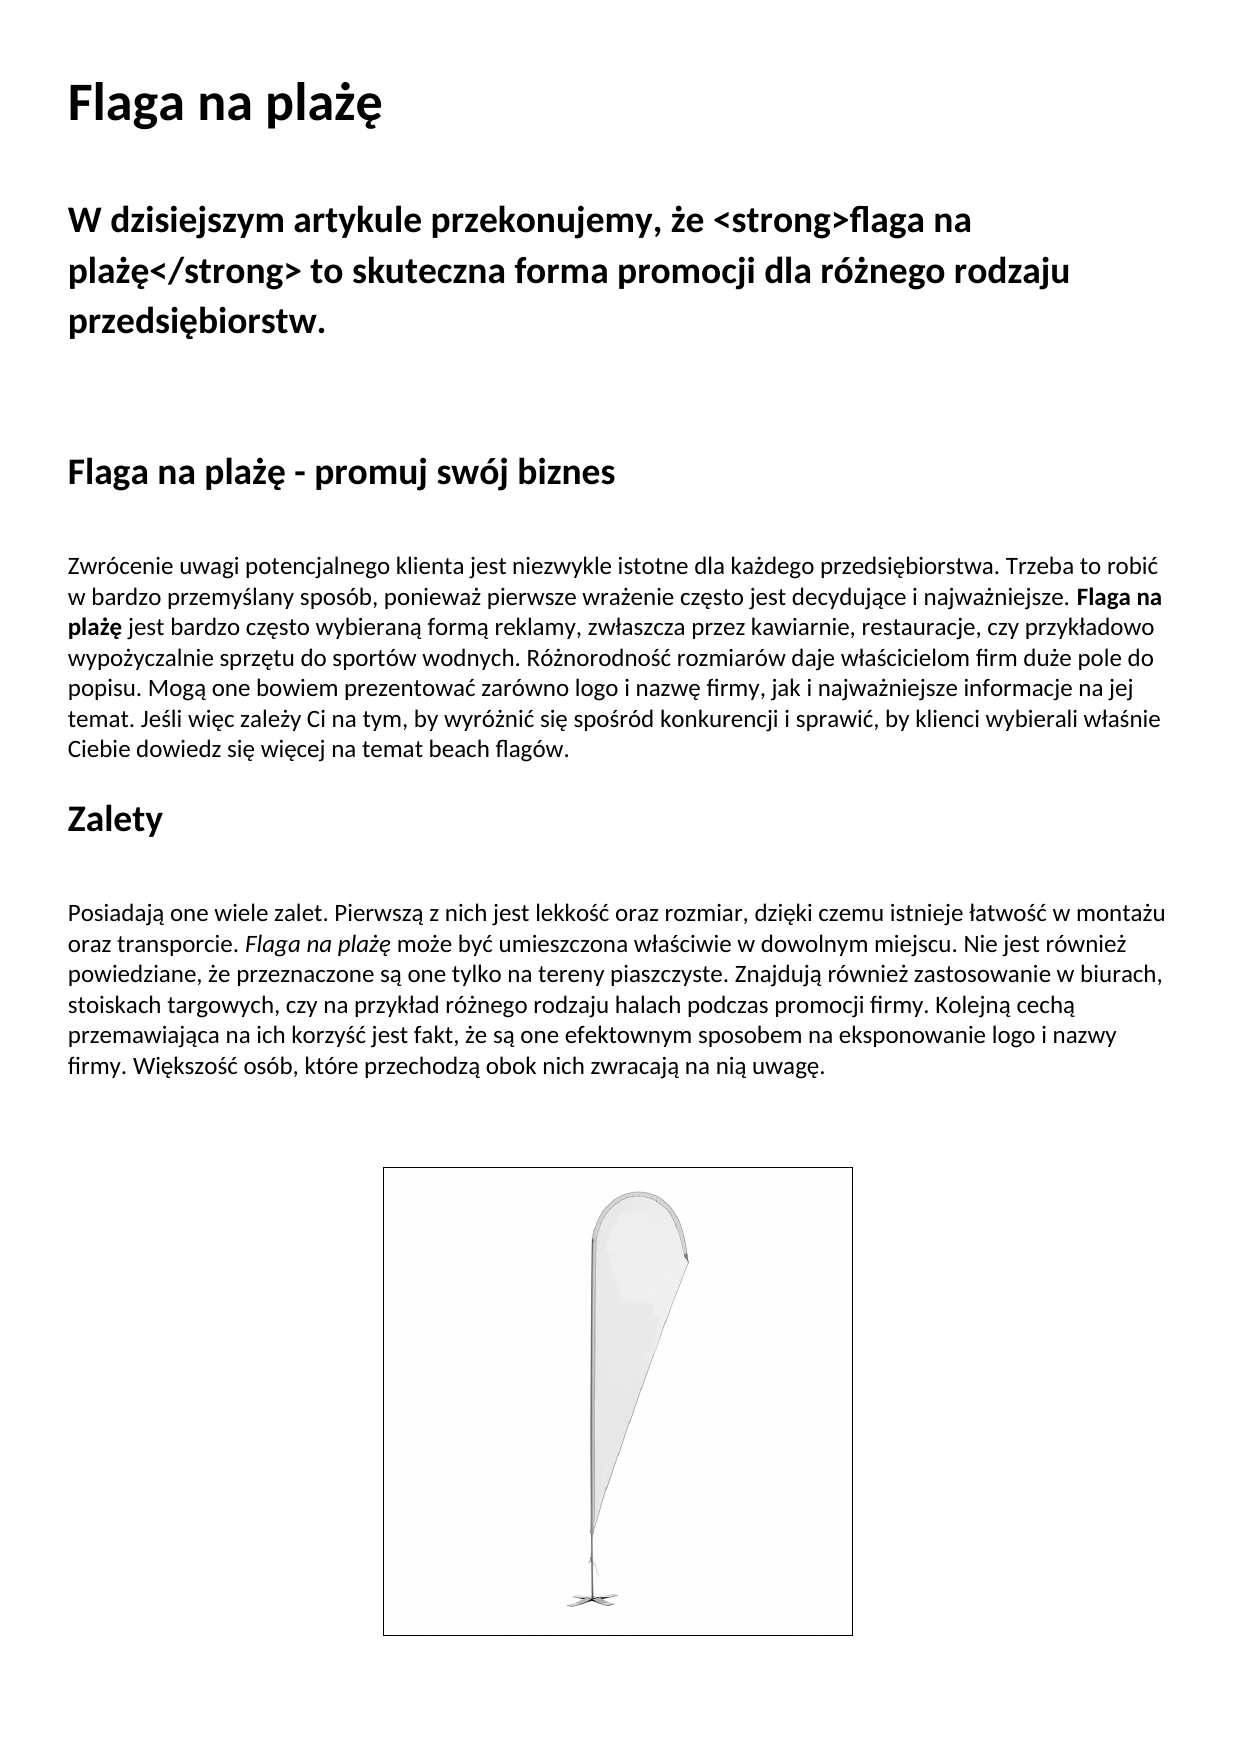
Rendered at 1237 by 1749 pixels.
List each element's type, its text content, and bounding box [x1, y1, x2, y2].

text Flaga na plażę - promuj swój biznes [68, 448, 1169, 493]
text Posiadają one wiele zalet. Pierwszą z nich jest lekkość oraz rozmiar, dzięki czemu istnieje łatwość w montażu oraz transporcie. Flaga na plażę może być umieszczona właściwie w dowolnym miejscu. Nie jest również powiedziane, że przeznaczone są one tylko na tereny piaszczyste. Znajdują również zastosowanie w biurach, stoiskach targowych, czy na przykład różnego rodzaju halach podczas promocji firmy. Kolejną cechą przemawiająca na ich korzyść jest fakt, że są one efektownym sposobem na eksponowanie logo i nazwy firmy. Większość osób, które przechodzą obok nich zwracają na nią uwagę. [68, 897, 1169, 1081]
text Zwrócenie uwagi potencjalnego klienta jest niezwykle istotne dla każdego przedsiębiorstwa. Trzeba to robić w bardzo przemyślany sposób, ponieważ pierwsze wrażenie często jest decydujące i najważniejsze. Flaga na plażę jest bardzo często wybieraną formą reklamy, zwłaszcza przez kawiarnie, restauracje, czy przykładowo wypożyczalnie sprzętu do sportów wodnych. Różnorodność rozmiarów daje właścicielom firm duże pole do popisu. Mogą one bowiem prezentować zarówno logo i nazwę firmy, jak i najważniejsze informacje na jej temat. Jeśli więc zależy Ci na tym, by wyróżnić się spośród konkurencji i sprawić, by klienci wybierali właśnie Ciebie dowiedz się więcej na temat beach flagów. [68, 550, 1169, 764]
text W dzisiejszym artykule przekonujemy, że <strong>flaga na plażę</strong> to skuteczna forma promocji dla różnego rodzaju przedsiębiorstw. [68, 196, 1169, 343]
text Zalety [68, 795, 1169, 841]
picture [384, 1168, 852, 1635]
text Flaga na plażę [68, 68, 1169, 134]
